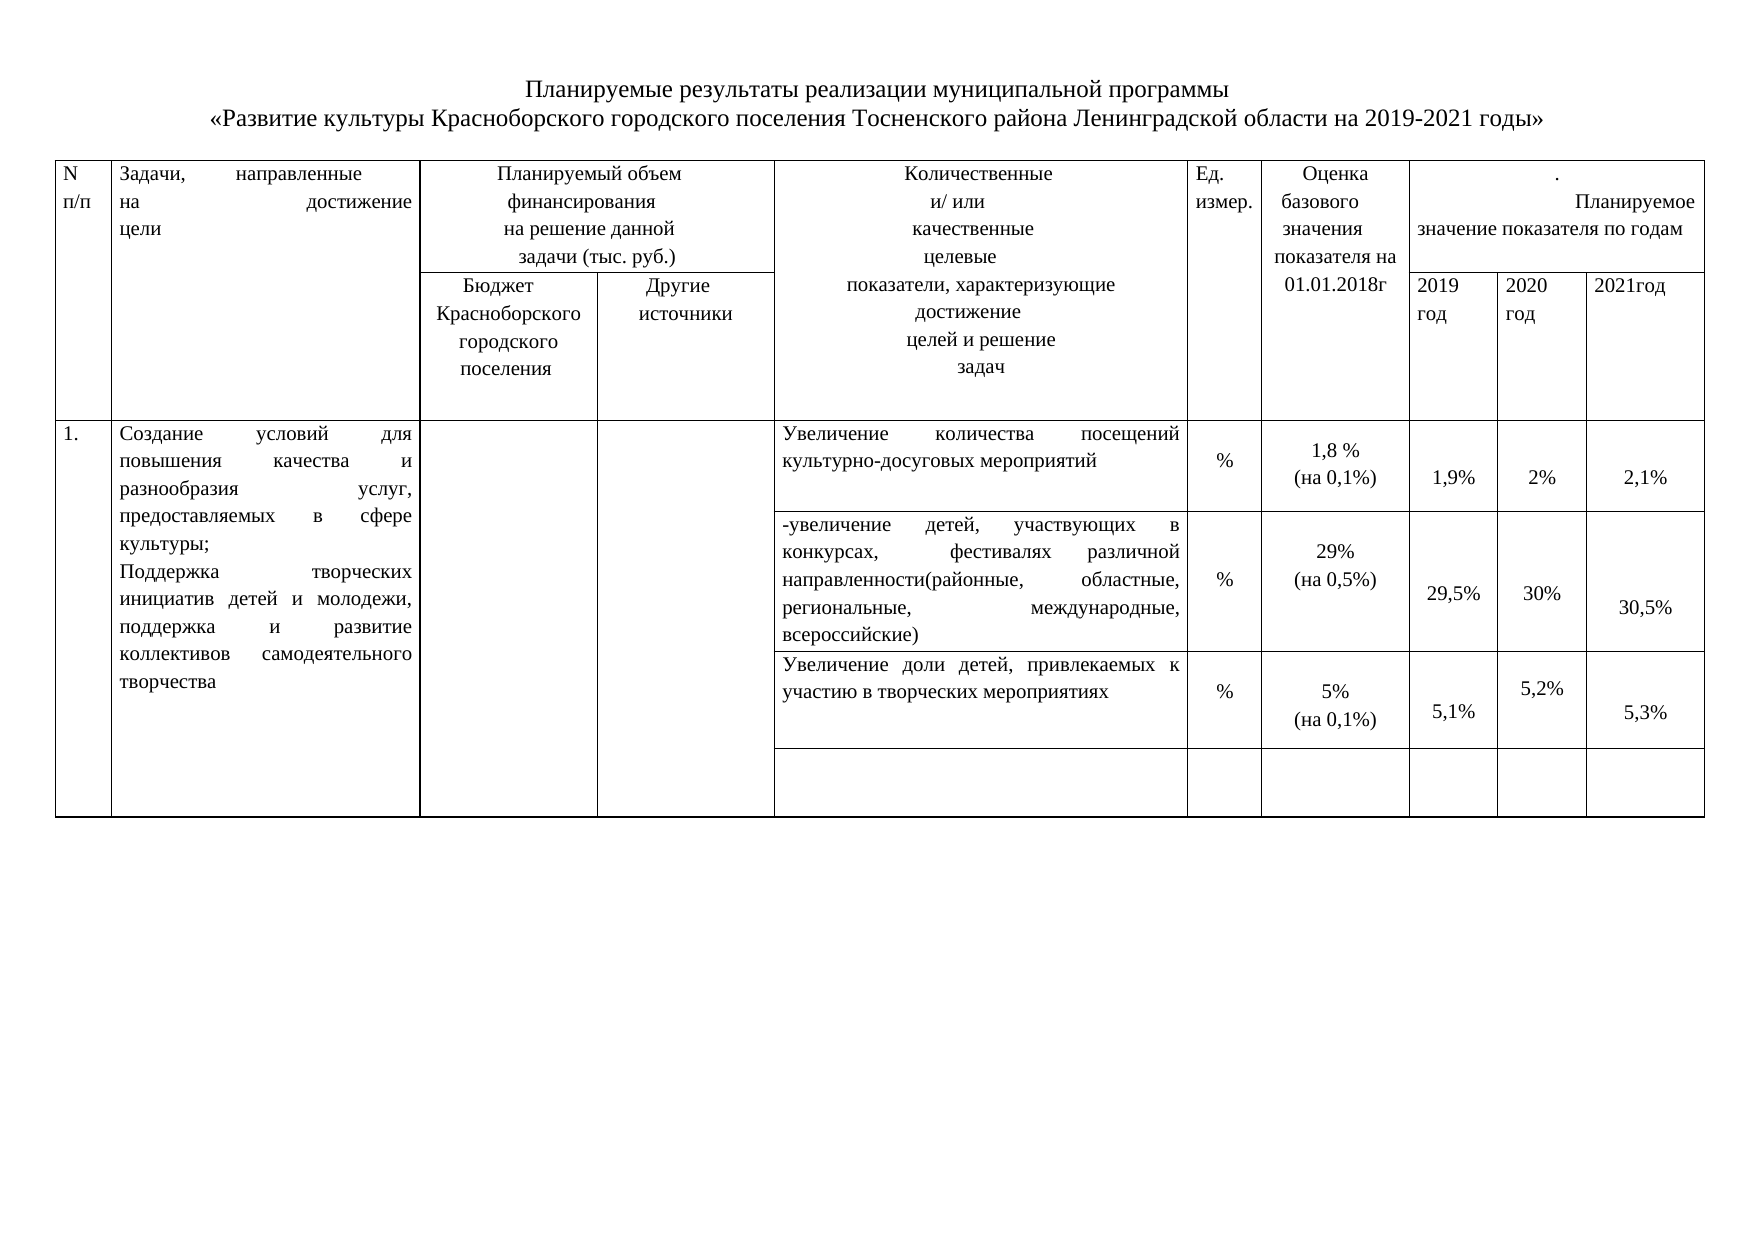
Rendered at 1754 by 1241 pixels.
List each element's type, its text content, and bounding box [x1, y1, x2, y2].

text «Развитие культуры Красноборского городского поселения Тосненского района Ленинградской области на 2019-2021 годы» [118, 103, 1636, 131]
table_header Количественные и/ или качественные целевые показатели, характеризующие достижение целей и решение задач [775, 161, 1187, 419]
table_cell Создание условий для повышения качества и разнообразия услуг, предоставляемых в сфере культуры; Поддержка творческих инициатив детей и молодежи, поддержка и развитие коллективов самодеятельного творчества [112, 421, 419, 816]
table_cell 5,2% [1498, 652, 1586, 748]
table_cell -увеличение детей, участвующих в конкурсах, фестивалях различной направленности(районные, областные, региональные, международные, всероссийские) [775, 512, 1187, 651]
text Планируемые результаты реализации муниципальной программы [118, 74, 1636, 103]
table_header Задачи, направленные на достижение цели [112, 161, 419, 419]
table_cell 5% (на 0,1%) [1262, 652, 1409, 748]
table_cell 29,5% [1410, 512, 1497, 651]
table_cell Увеличение доли детей, привлекаемых к участию в творческих мероприятиях [775, 652, 1187, 748]
table_cell 1,9% [1410, 421, 1497, 511]
table_cell 30,5% [1587, 512, 1704, 651]
table_cell % [1188, 652, 1261, 748]
table_cell [775, 749, 1187, 816]
table_cell 5,3% [1587, 652, 1704, 748]
table_cell 29% (на 0,5%) [1262, 512, 1409, 651]
table_cell [1262, 749, 1409, 816]
table_cell 30% [1498, 512, 1586, 651]
table_cell 2% [1498, 421, 1586, 511]
table_cell [598, 421, 774, 816]
table_header . Планируемое значение показателя по годам [1410, 161, 1704, 272]
table_cell 2,1% [1587, 421, 1704, 511]
table_cell % [1188, 512, 1261, 651]
table_header Оценка базового значения показателя на 01.01.2018г [1262, 161, 1409, 419]
table_cell 2021год [1587, 273, 1704, 419]
table_cell 1,8 % (на 0,1%) [1262, 421, 1409, 511]
table_header Планируемый объем финансирования на решение данной задачи (тыс. руб.) [421, 161, 774, 272]
table_cell 2019 год [1410, 273, 1497, 419]
table_cell Увеличение количества посещений культурно-досуговых мероприятий [775, 421, 1187, 511]
table_cell [421, 421, 597, 816]
table_cell Бюджет Красноборского городского поселения [421, 273, 597, 419]
table_cell [1498, 749, 1586, 816]
table_cell % [1188, 421, 1261, 511]
table_cell 1. [56, 421, 111, 816]
table_cell [1587, 749, 1704, 816]
table_cell 2020 год [1498, 273, 1586, 419]
table_cell [1188, 749, 1261, 816]
table_header Ед. измер. [1188, 161, 1261, 419]
table_header N п/п [56, 161, 111, 419]
table_cell 5,1% [1410, 652, 1497, 748]
table_cell Другие источники [598, 273, 774, 419]
table_cell [1410, 749, 1497, 816]
